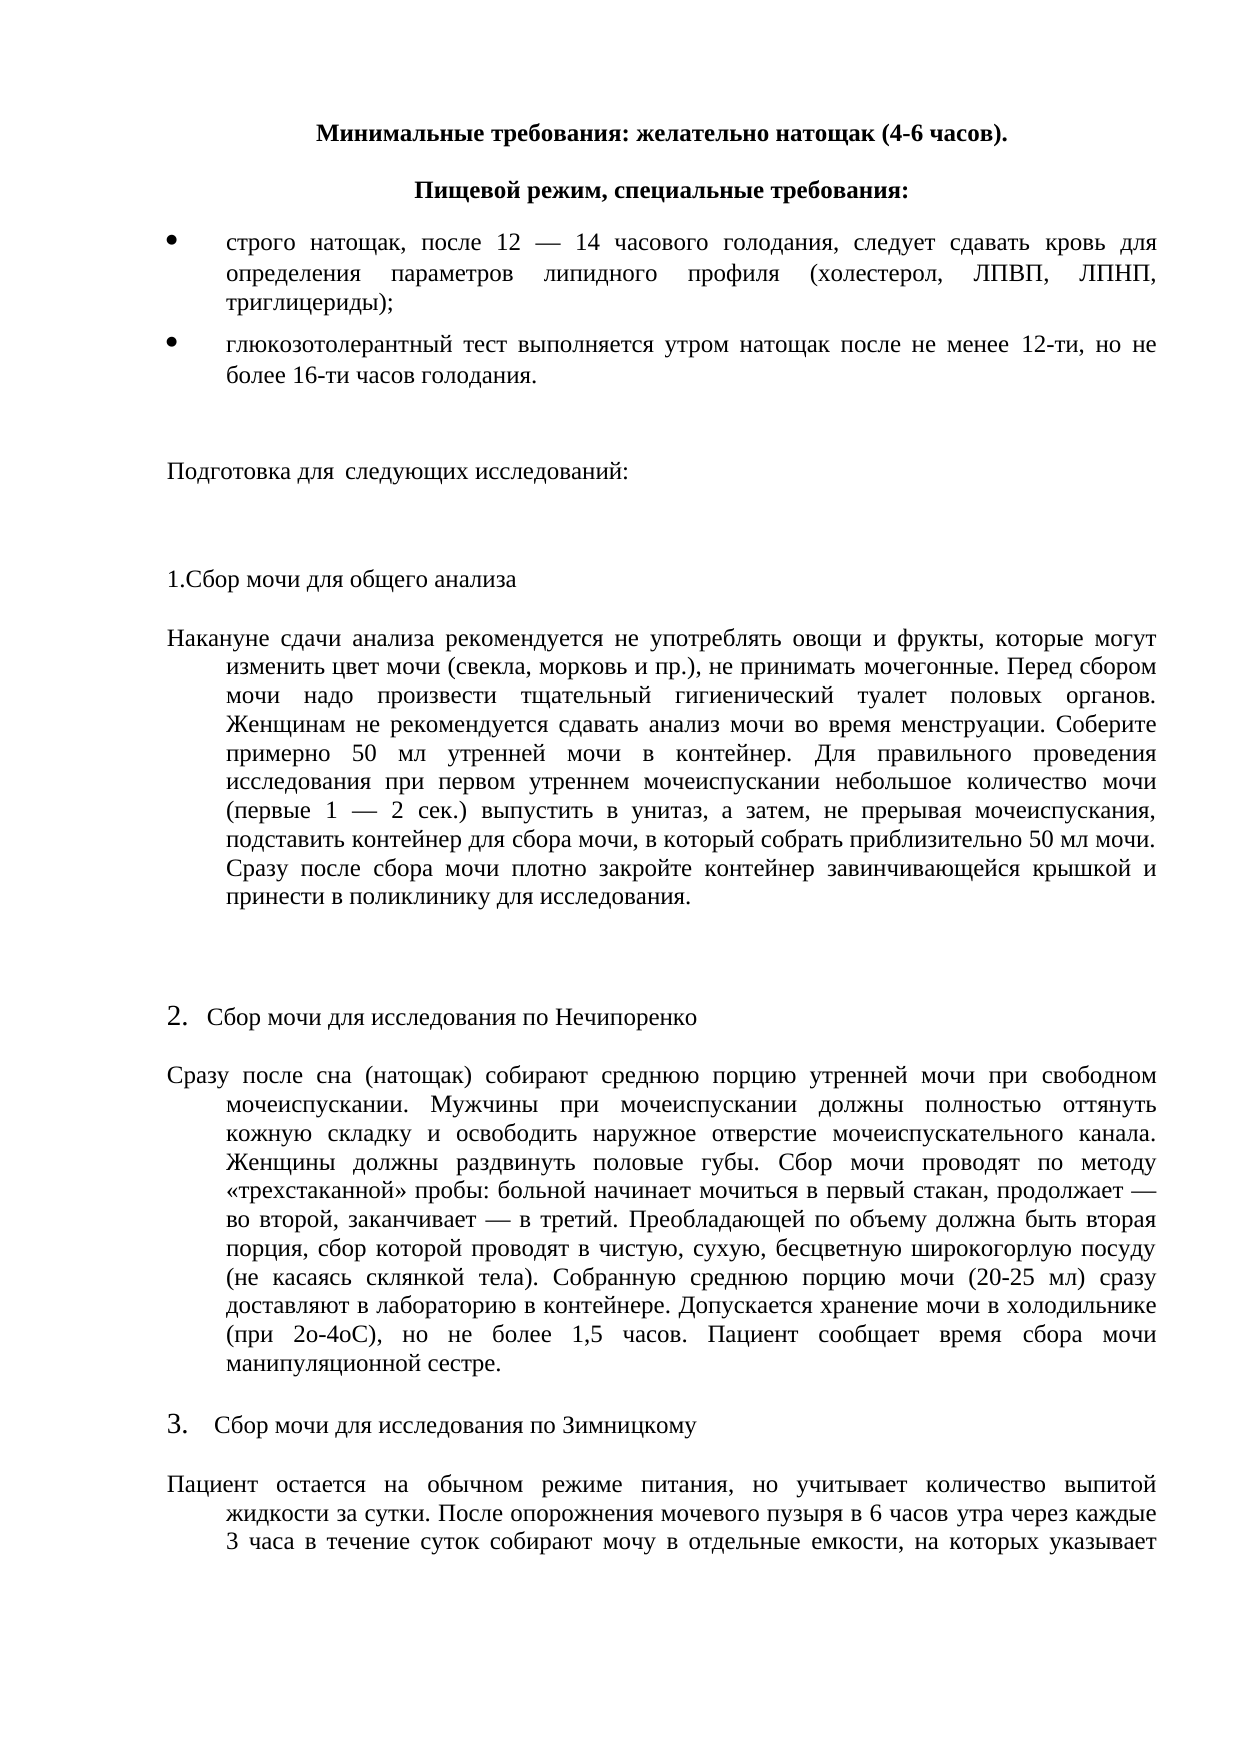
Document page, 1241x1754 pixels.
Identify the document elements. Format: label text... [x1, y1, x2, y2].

subtitle Минимальные требования: желательно натощак (4-6 часов). [167, 118, 1157, 147]
list Сбор мочи для исследования по Нечипоренко [167, 998, 1157, 1031]
text 1.Сбор мочи для общего анализа [167, 509, 1157, 607]
text Подготовка для следующих исследований: [167, 402, 1157, 499]
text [167, 1469, 1157, 1555]
subtitle Пищевой режим, специальные требования: [167, 176, 1157, 204]
text Сразу после сна (натощак) собирают среднюю порцию утренней мочи при свободном мочеиспускании. Мужчины при мочеиспускании должны полностью оттянуть кожную складку и освободить наружное отверстие мочеиспускательного канала. Женщины должны раздвинуть половые губы. Сбор мочи проводят по методу «трехстаканной» пробы: больной начинает мочиться в первый стакан, продолжает — во второй, заканчивает — в третий. Преобладающей по объему должна быть вторая порция, сбор которой проводят в чистую, сухую, бесцветную широкогорлую посуду (не касаясь склянкой тела). Собранную среднюю порцию мочи (20-25 мл) сразу доставляют в лабораторию в контейнере. Допускается хранение мочи в холодильнике (при 2o-4oС), но не более 1,5 часов. Пациент сообщает время сбора мочи манипуляционной сестре. [167, 1061, 1157, 1377]
list глюкозотолерантный тест выполняется утром натощак после не менее 12-ти, но не более 16-ти часов голодания. [167, 329, 1157, 389]
text Накануне сдачи анализа рекомендуется не употреблять овощи и фрукты, которые могут изменить цвет мочи (свекла, морковь и пр.), не принимать мочегонные. Перед сбором мочи надо произвести тщательный гигиенический туалет половых органов. Женщинам не рекомендуется сдавать анализ мочи во время менструации. Соберите примерно 50 мл утренней мочи в контейнер. Для правильного проведения исследования при первом утреннем мочеиспускании небольшое количество мочи (первые 1 — 2 сек.) выпустить в унитаз, а затем, не прерывая мочеиспускания, подставить контейнер для сбора мочи, в который собрать приблизительно 50 мл мочи. Сразу после сбора мочи плотно закройте контейнер завинчивающейся крышкой и принести в поликлинику для исследования. [167, 623, 1157, 910]
list Сбор мочи для исследования по Зимницкому [167, 1406, 1157, 1440]
list строго натощак, после 12 — 14 часового голодания, следует сдавать кровь для определения параметров липидного профиля (холестерол, ЛПВП, ЛПНП, триглицериды); [167, 227, 1157, 316]
